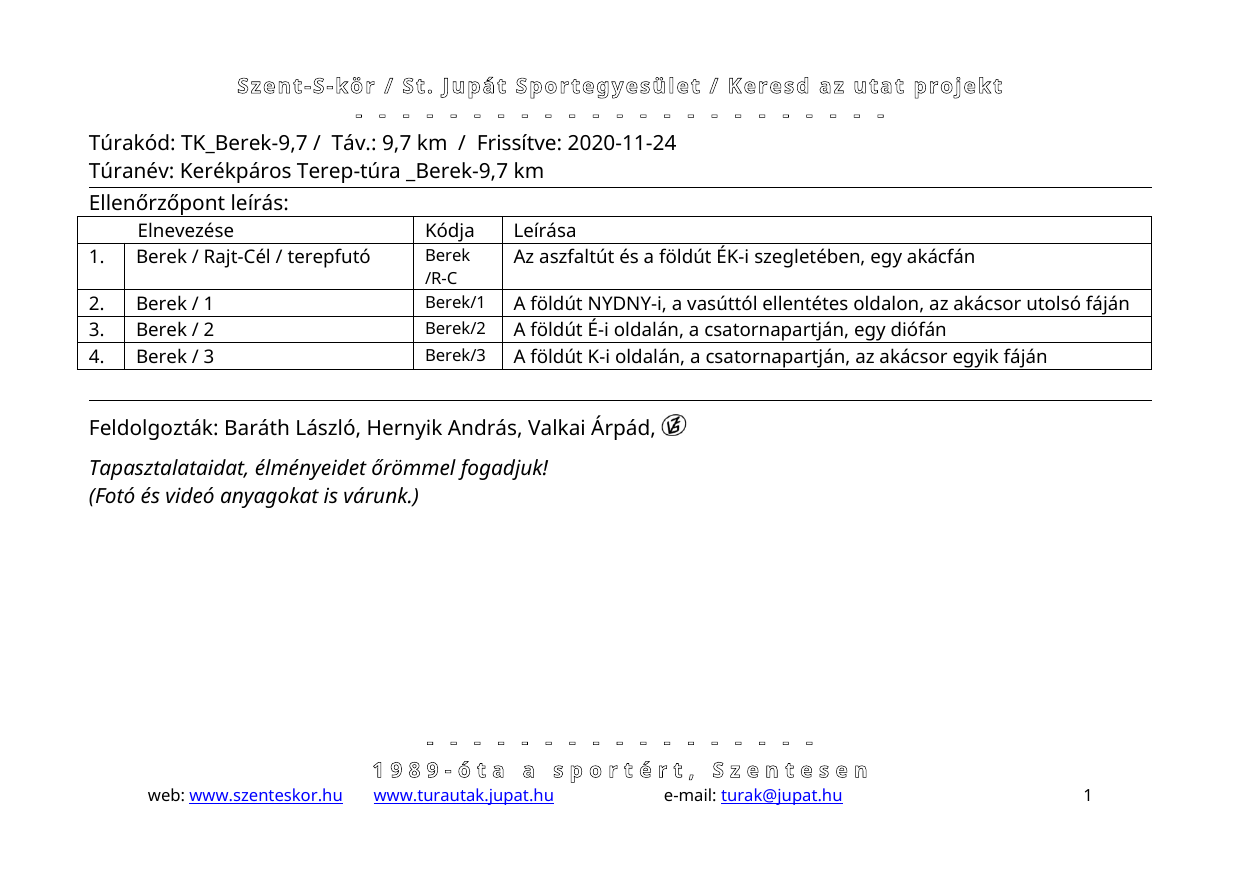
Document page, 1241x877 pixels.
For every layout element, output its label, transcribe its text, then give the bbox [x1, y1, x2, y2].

table_cell A földút K-i oldalán, a csatornapartján, az akácsor egyik fáján [503, 343, 1151, 369]
table_cell 4. [78, 343, 124, 369]
text Ellenőrzőpont leírás: [89, 188, 1152, 216]
table_header Kódja [414, 217, 502, 243]
table_header Elnevezése [78, 217, 413, 243]
text Túranév: Kerékpáros Terep-túra _Berek-9,7 km [89, 156, 1152, 187]
table_header Leírása [503, 217, 1151, 243]
table_cell A földút É-i oldalán, a csatornapartján, egy diófán [503, 317, 1151, 342]
table_cell 3. [78, 317, 124, 342]
table_cell Berek / Rajt-Cél / terepfutó [125, 244, 413, 289]
table_cell Berek / 2 [125, 317, 413, 342]
table_cell 1. [78, 244, 124, 289]
table_cell Berek/1 [414, 290, 502, 316]
table_cell Berek/2 [414, 317, 502, 342]
table_cell A földút NYDNY-i, a vasúttól ellentétes oldalon, az akácsor utolsó fáján [503, 290, 1151, 316]
text Feldolgozták: Baráth László, Hernyik András, Valkai Árpád, [89, 413, 1152, 441]
table_cell Berek /R-C [414, 244, 502, 289]
text Tapasztalataidat, élményeidet őrömmel fogadjuk! (Fotó és videó anyagokat is várunk.) [89, 453, 1152, 509]
text Túrakód: TK_Berek-9,7 / Táv.: 9,7 km / Frissítve: 2020-11-24 [89, 128, 1152, 156]
table_cell Az aszfaltút és a földút ÉK-i szegletében, egy akácfán [503, 244, 1151, 289]
table_cell 2. [78, 290, 124, 316]
table_cell Berek / 3 [125, 343, 413, 369]
table_cell Berek/3 [414, 343, 502, 369]
picture [661, 414, 687, 436]
table_cell Berek / 1 [125, 290, 413, 316]
